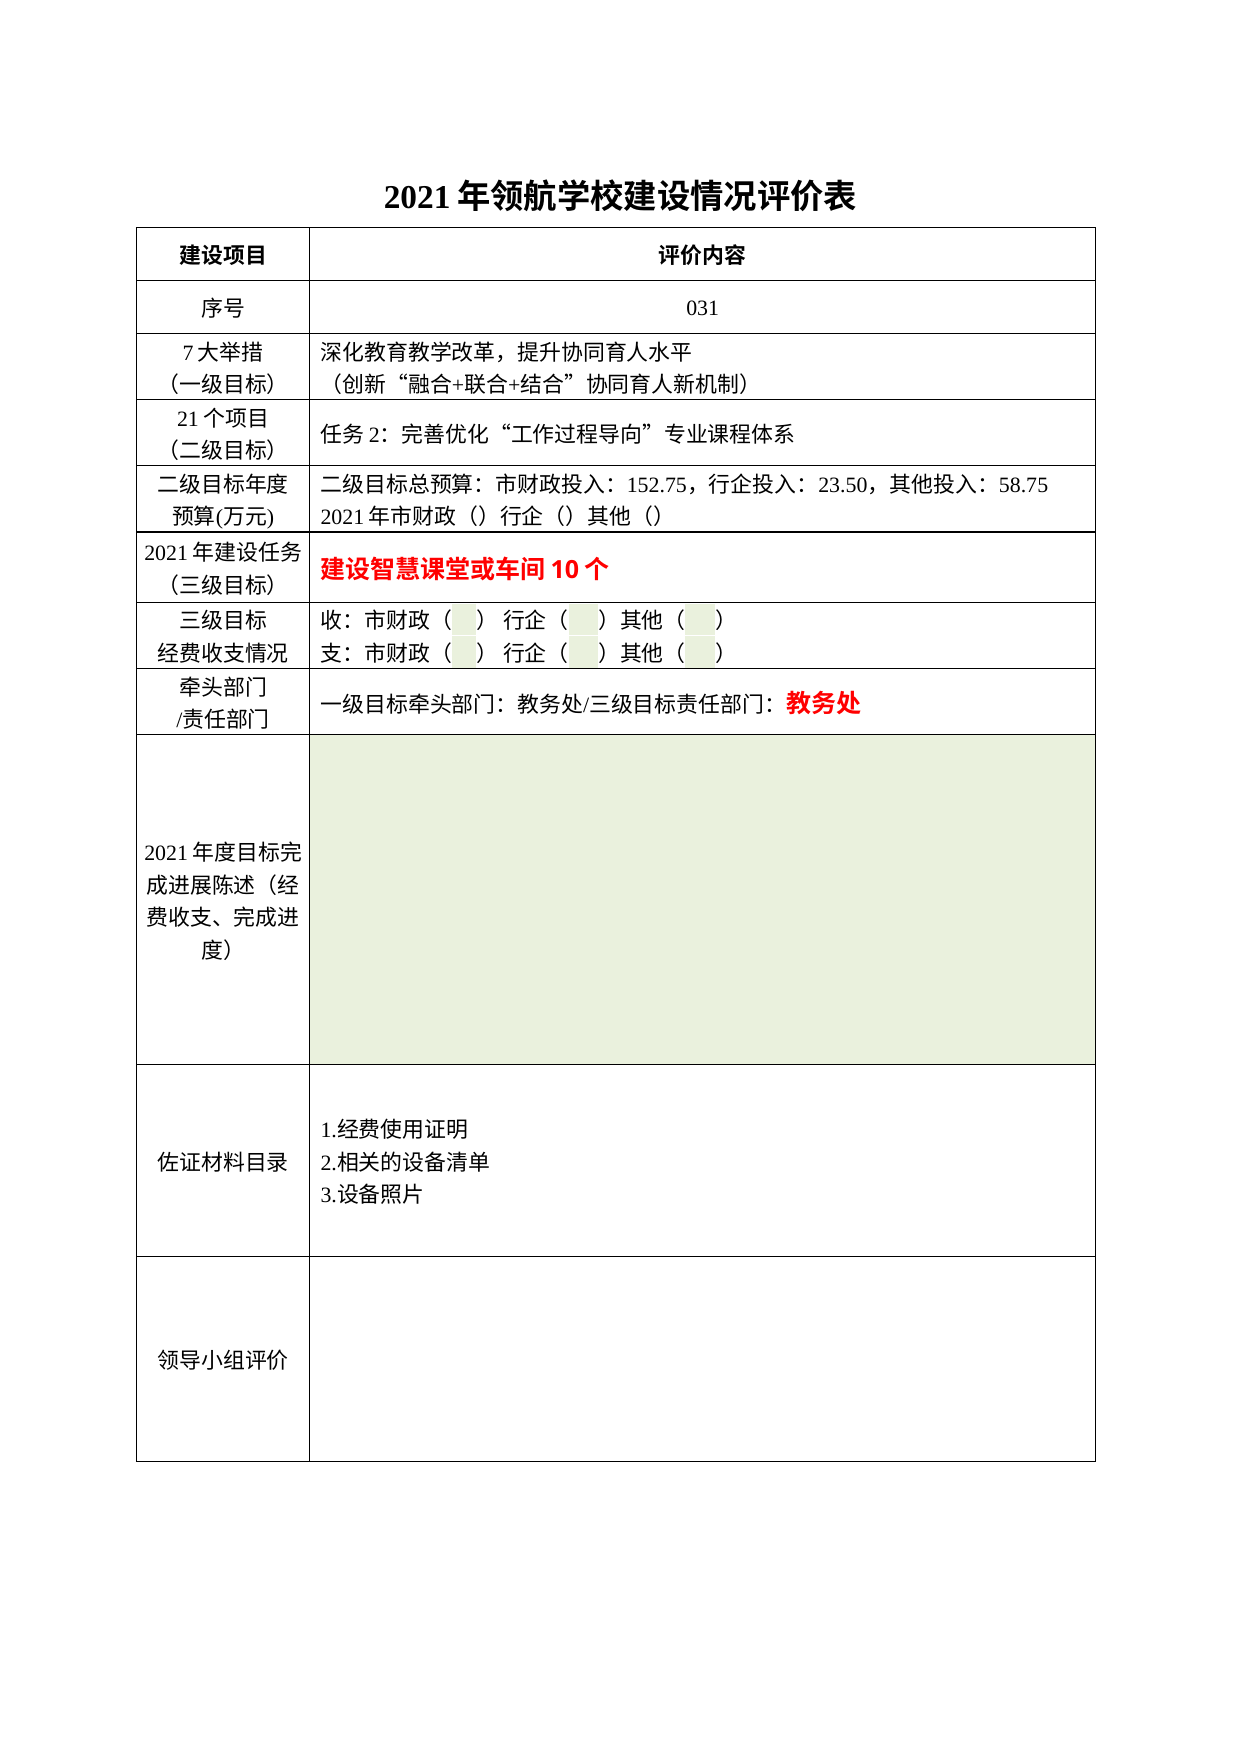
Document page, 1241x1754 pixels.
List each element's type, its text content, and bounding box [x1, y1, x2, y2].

table_cell 三级目标 经费收支情况 [137, 603, 309, 668]
table_cell 佐证材料目录 [137, 1065, 309, 1256]
table_header 建设项目 [137, 228, 309, 280]
table_cell 二级目标年度 预算(万元) [137, 466, 309, 531]
table_cell 031 [310, 281, 1095, 333]
table_cell 任务2：完善优化“工作过程导向”专业课程体系 [310, 400, 1095, 465]
table_cell 牵头部门 /责任部门 [137, 669, 309, 734]
table_cell 一级目标牵头部门：教务处/三级目标责任部门：教务处 [310, 669, 1095, 734]
table_cell 1.经费使用证明 2.相关的设备清单 3.设备照片 [310, 1065, 1095, 1256]
table_cell 2021年建设任务 （三级目标） [137, 533, 309, 602]
table_cell 建设智慧课堂或车间10个 [310, 533, 1095, 602]
table_cell 7大举措 （一级目标） [137, 334, 309, 399]
table_cell [310, 735, 1095, 1064]
table_cell 二级目标总预算：市财政投入：152.75，行企投入：23.50，其他投入：58.75 2021年市财政（）行企（）其他（） [310, 466, 1095, 531]
table_header 评价内容 [310, 228, 1095, 280]
table_cell 序号 [137, 281, 309, 333]
table_cell 2021年度目标完成进展陈述（经费收支、完成进度） [137, 735, 309, 1064]
table_cell 深化教育教学改革，提升协同育人水平 （创新“融合+联合+结合”协同育人新机制） [310, 334, 1095, 399]
table_cell 收：市财政（ ） 行企（ ）其他（ ） 支：市财政（ ） 行企（ ）其他（ ） [310, 603, 1095, 668]
table_cell 领导小组评价 [137, 1257, 309, 1461]
table_cell [310, 1257, 1095, 1461]
text 2021年领航学校建设情况评价表 [148, 162, 1092, 227]
table_cell 21个项目 （二级目标） [137, 400, 309, 465]
